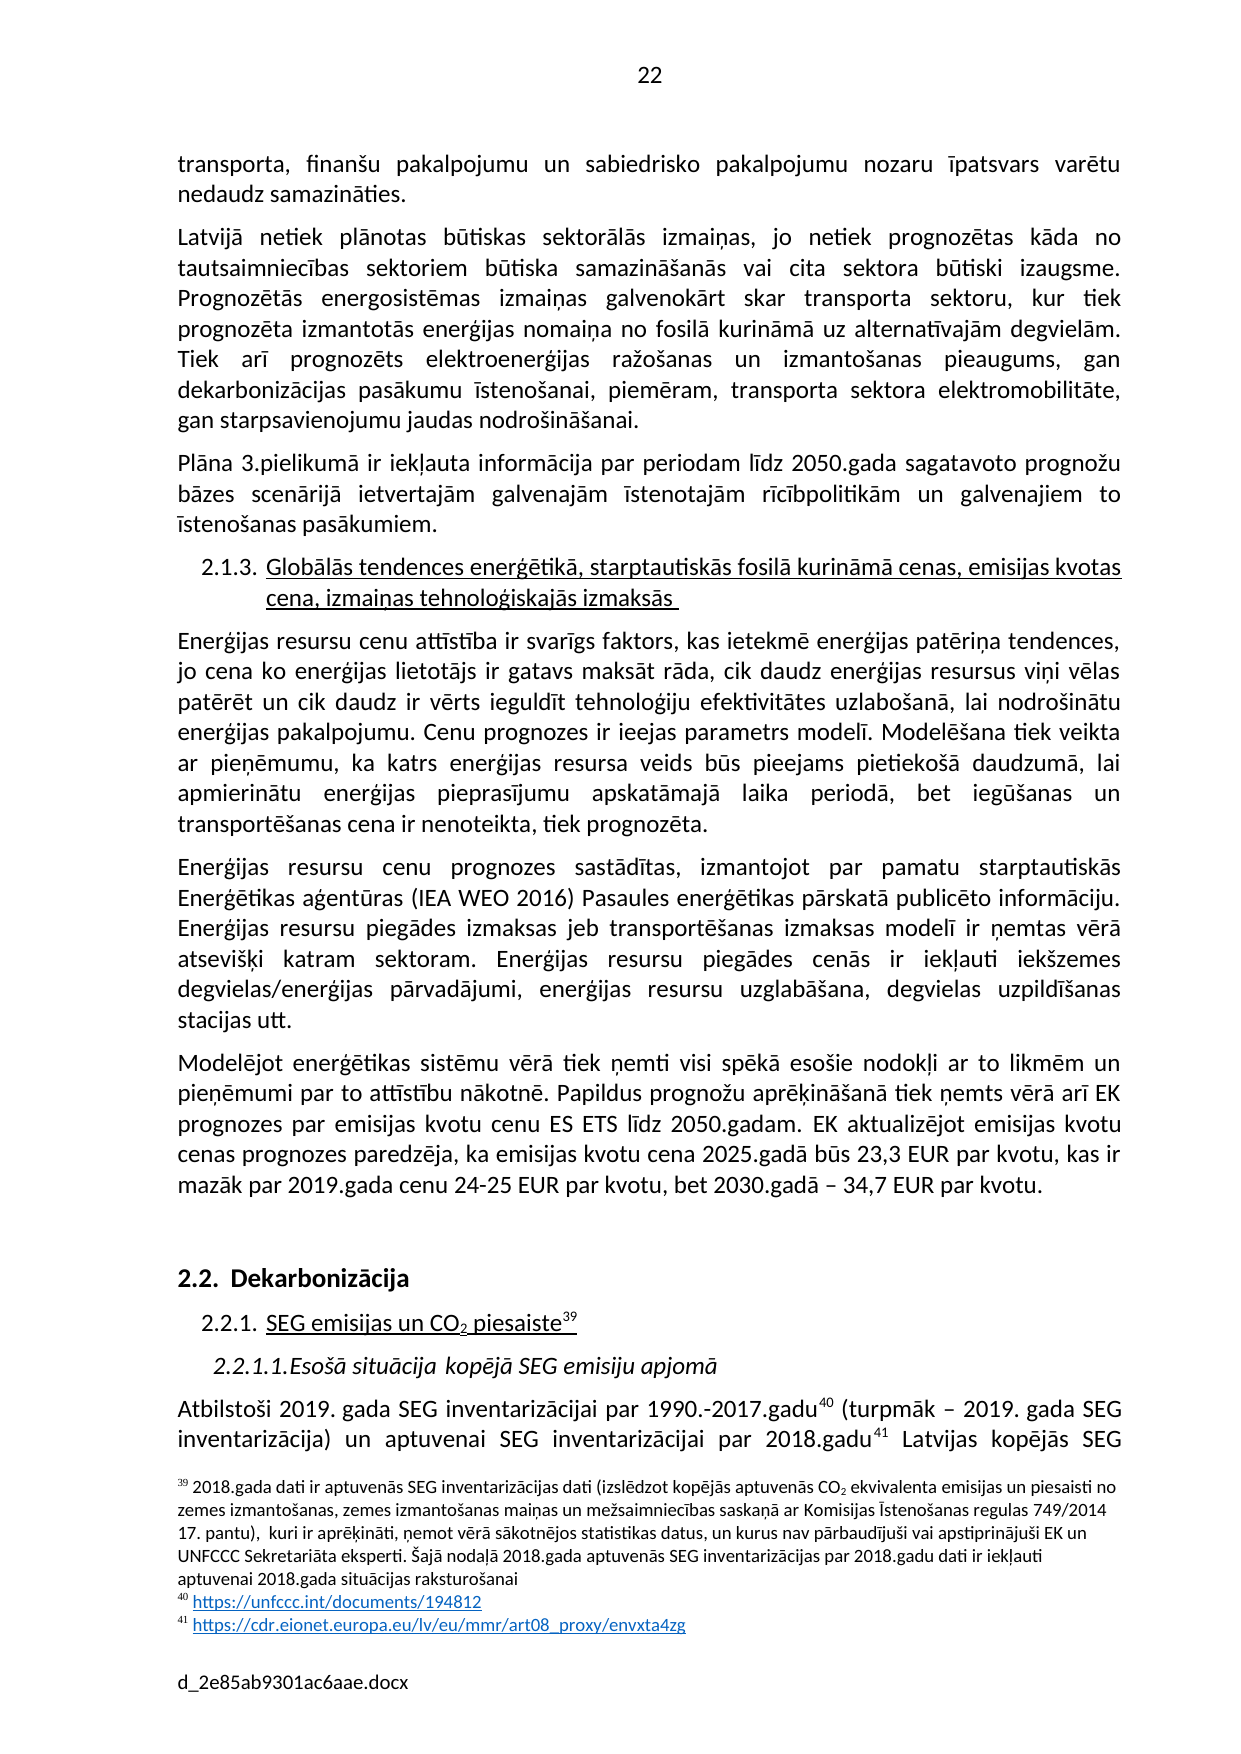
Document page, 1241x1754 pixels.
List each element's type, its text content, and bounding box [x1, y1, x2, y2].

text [177, 1393, 1122, 1454]
subtitle Dekarbonizācija [177, 1261, 1122, 1294]
text Enerģijas resursu cenu attīstība ir svarīgs faktors, kas ietekmē enerģijas patēriņa tendences, jo cena ko enerģijas lietotājs ir gatavs maksāt rāda, cik daudz enerģijas resursus viņi vēlas patērēt un cik daudz ir vērts ieguldīt tehnoloģiju efektivitātes uzlabošanā, lai nodrošinātu enerģijas pakalpojumu. Cenu prognozes ir ieejas parametrs modelī. Modelēšana tiek veikta ar pieņēmumu, ka katrs enerģijas resursa veids būs pieejams pietiekošā daudzumā, lai apmierinātu enerģijas pieprasījumu apskatāmajā laika periodā, bet iegūšanas un transportēšanas cena ir nenoteikta, tiek prognozēta. [177, 625, 1122, 839]
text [177, 148, 1122, 209]
subtitle Esošā situācija kopējā SEG emisiju apjomā [213, 1350, 1122, 1381]
text Latvijā netiek plānotas būtiskas sektorālās izmaiņas, jo netiek prognozētas kāda no tautsaimniecības sektoriem būtiska samazināšanās vai cita sektora būtiski izaugsme. Prognozētās energosistēmas izmaiņas galvenokārt skar transporta sektoru, kur tiek prognozēta izmantotās enerģijas nomaiņa no fosilā kurināmā uz alternatīvajām degvielām. Tiek arī prognozēts elektroenerģijas ražošanas un izmantošanas pieaugums, gan dekarbonizācijas pasākumu īstenošanai, piemēram, transporta sektora elektromobilitāte, gan starpsavienojumu jaudas nodrošināšanai. [177, 221, 1122, 435]
subtitle SEG emisijas un CO2 piesaiste [201, 1307, 1122, 1337]
subtitle Globālās tendences enerģētikā, starptautiskās fosilā kurināmā cenas, emisijas kvotas cena, izmaiņas tehnoloģiskajās izmaksās [201, 551, 1122, 612]
text Plāna 3.pielikumā ir iekļauta informācija par periodam līdz 2050.gada sagatavoto prognožu bāzes scenārijā ietvertajām galvenajām īstenotajām rīcībpolitikām un galvenajiem to īstenošanas pasākumiem. [177, 447, 1122, 539]
text Modelējot enerģētikas sistēmu vērā tiek ņemti visi spēkā esošie nodokļi ar to likmēm un pieņēmumi par to attīstību nākotnē. Papildus prognožu aprēķināšanā tiek ņemts vērā arī EK prognozes par emisijas kvotu cenu ES ETS līdz 2050.gadam. EK aktualizējot emisijas kvotu cenas prognozes paredzēja, ka emisijas kvotu cena 2025.gadā būs 23,3 EUR par kvotu, kas ir mazāk par 2019.gada cenu 24-25 EUR par kvotu, bet 2030.gadā – 34,7 EUR par kvotu. [177, 1047, 1122, 1199]
text Enerģijas resursu cenu prognozes sastādītas, izmantojot par pamatu starptautiskās Enerģētikas aģentūras (IEA WEO 2016) Pasaules enerģētikas pārskatā publicēto informāciju. Enerģijas resursu piegādes izmaksas jeb transportēšanas izmaksas modelī ir ņemtas vērā atsevišķi katram sektoram. Enerģijas resursu piegādes cenās ir iekļauti iekšzemes degvielas/enerģijas pārvadājumi, enerģijas resursu uzglabāšana, degvielas uzpildīšanas stacijas utt. [177, 851, 1122, 1034]
